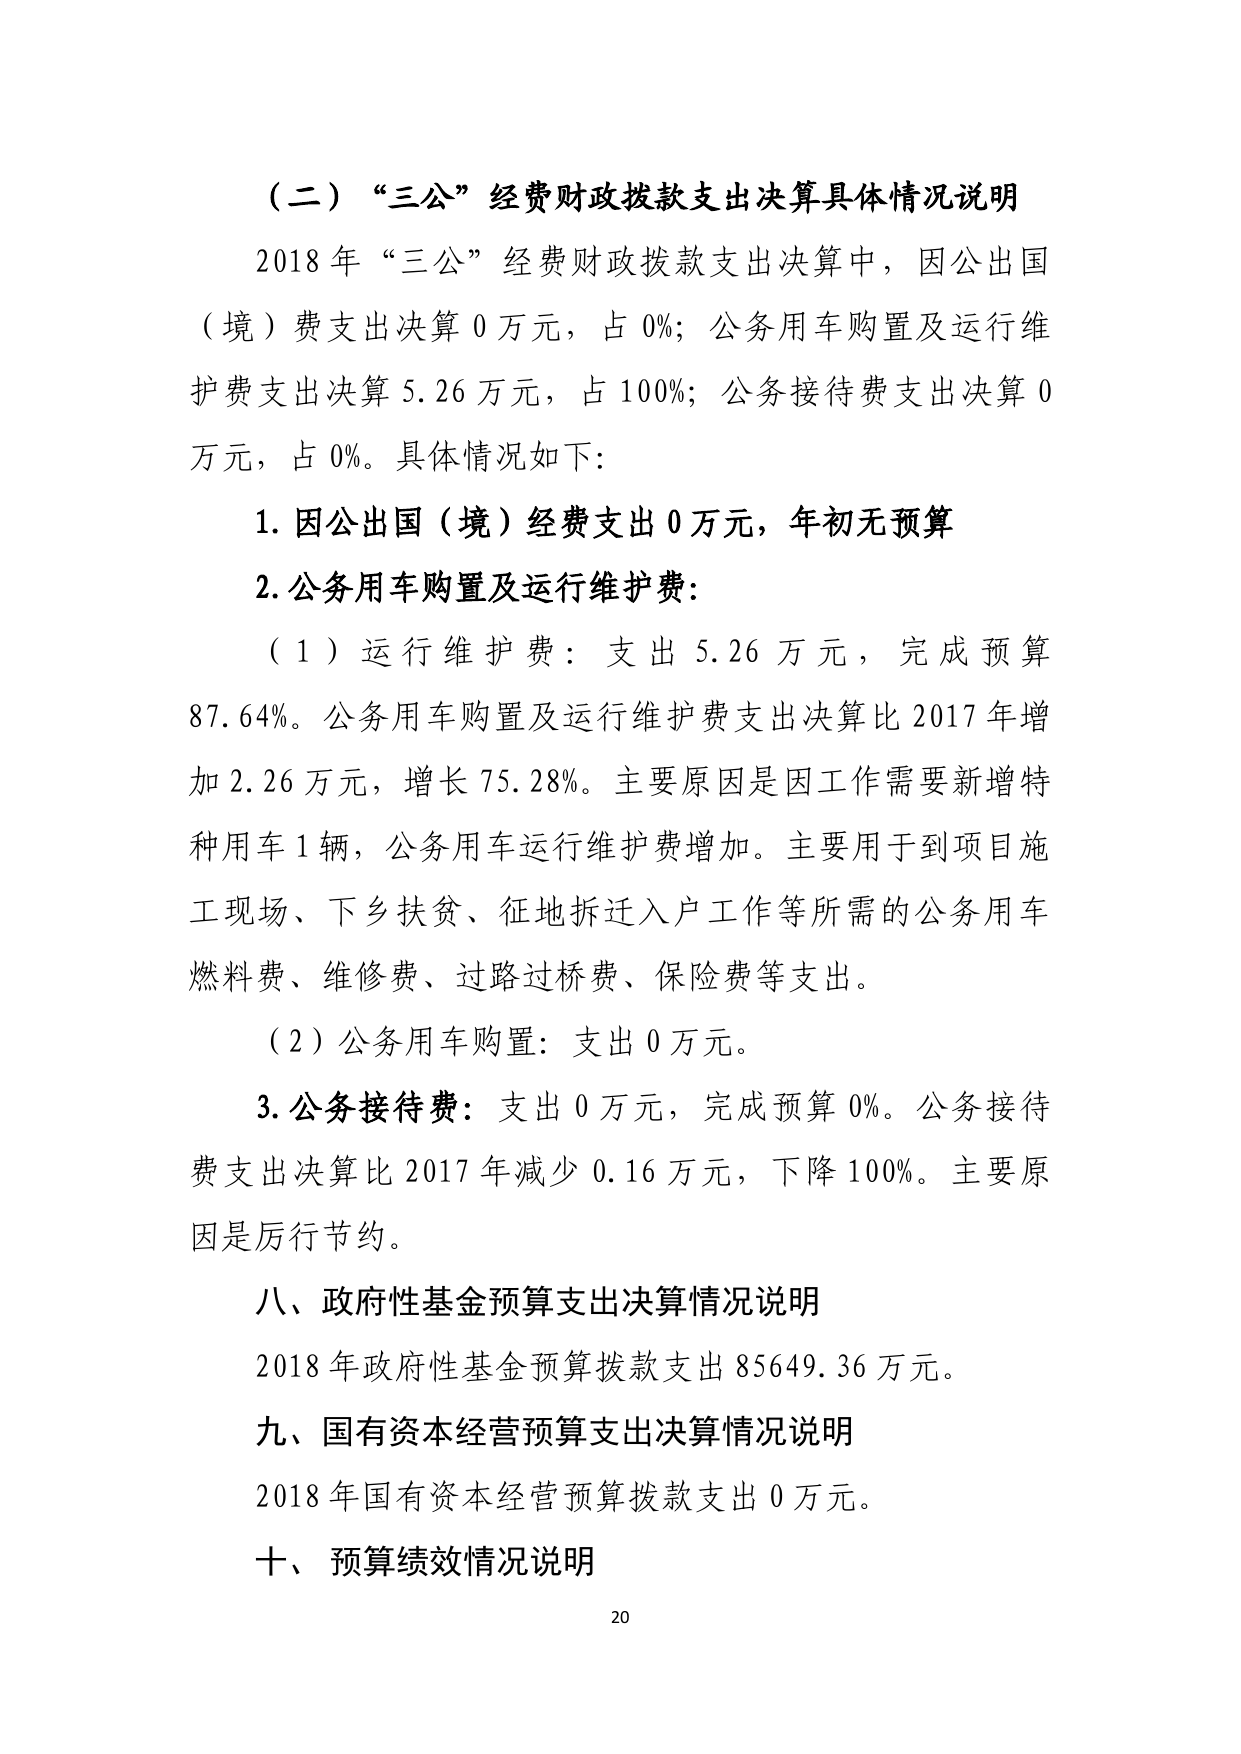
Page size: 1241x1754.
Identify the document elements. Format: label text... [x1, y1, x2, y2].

text 2.公务用车购置及运行维护费： [187, 552, 1053, 617]
text （1）运行维护费：支出5.26万元，完成预算87.64%。公务用车购置及运行维护费支出决算比2017年增加2.26万元，增长75.28%。主要原因是因工作需要新增特种用车1辆，公务用车运行维护费增加。主要用于到项目施工现场、下乡扶贫、征地拆迁入户工作等所需的公务用车燃料费、维修费、过路过桥费、保险费等支出。 [187, 617, 1053, 1007]
list 预算绩效情况说明 [254, 1527, 1053, 1592]
text 九、国有资本经营预算支出决算情况说明 [187, 1397, 1053, 1462]
text 2018年“三公”经费财政拨款支出决算中，因公出国（境）费支出决算0万元，占0%；公务用车购置及运行维护费支出决算5.26万元，占100%；公务接待费支出决算0万元，占0%。具体情况如下： [187, 227, 1053, 487]
text 2018年国有资本经营预算拨款支出0万元。 [187, 1462, 1053, 1527]
text 2018年政府性基金预算拨款支出85649.36万元。 [187, 1332, 1053, 1397]
text 3.公务接待费：支出0万元，完成预算0%。公务接待费支出决算比2017年减少0.16万元，下降100%。主要原因是厉行节约。 [187, 1072, 1053, 1267]
text （二）“三公”经费财政拨款支出决算具体情况说明 [187, 162, 1053, 227]
list 因公出国（境）经费支出0万元，年初无预算 [254, 487, 1053, 552]
text 八、政府性基金预算支出决算情况说明 [187, 1267, 1053, 1332]
text （2）公务用车购置：支出0万元。 [187, 1007, 1053, 1072]
